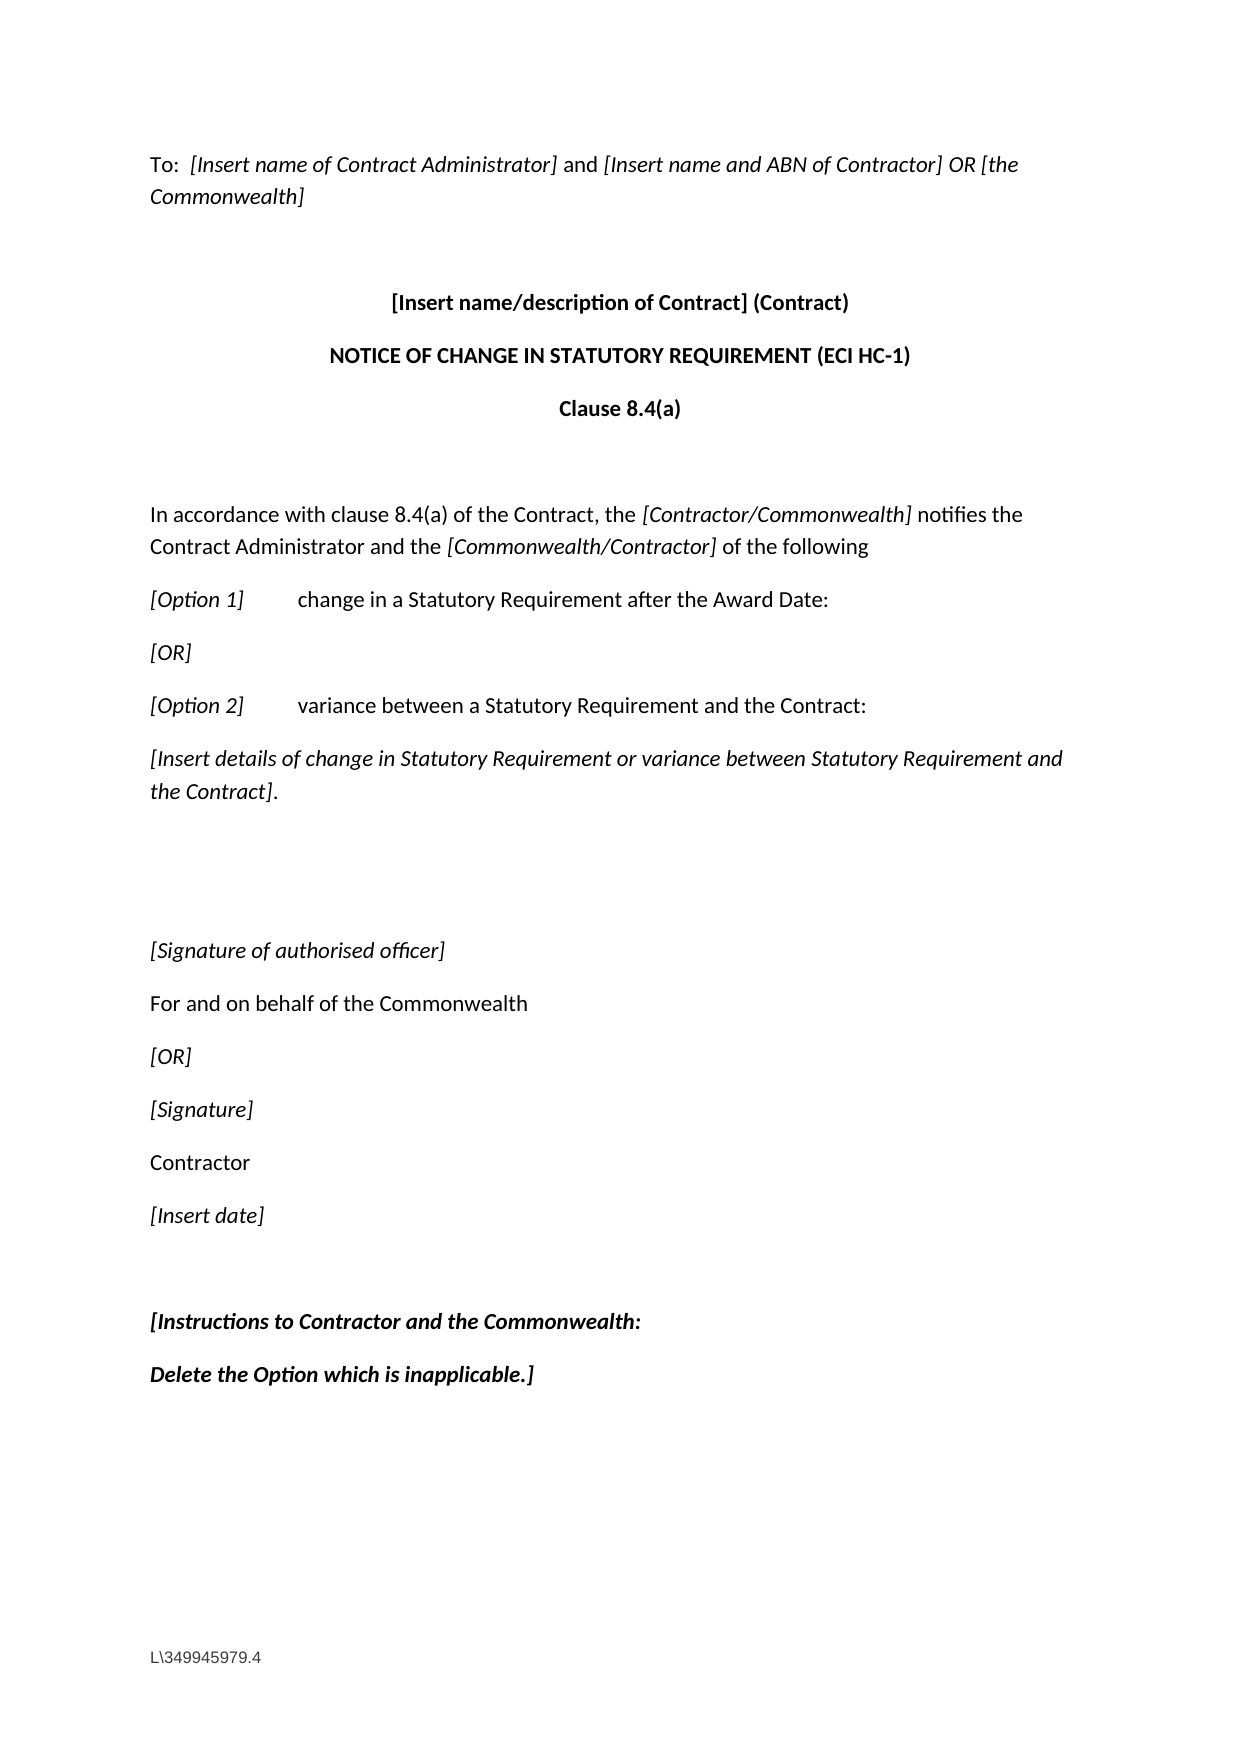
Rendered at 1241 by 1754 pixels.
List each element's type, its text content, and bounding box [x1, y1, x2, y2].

text [Option 2] variance between a Statutory Requirement and the Contract: [150, 692, 1090, 719]
text For and on behalf of the Commonwealth [150, 989, 1090, 1017]
text In accordance with clause 8.4(a) of the Contract, the [Contractor/Commonwealth] notifies the Contract Administrator and the [Commonwealth/Contractor] of the following [150, 500, 1090, 561]
text [Option 1] change in a Statutory Requirement after the Award Date: [150, 586, 1090, 613]
text [Signature] [150, 1095, 1090, 1123]
text To: [Insert name of Contract Administrator] and [Insert name and ABN of Contractor] OR [the Commonwealth] [150, 150, 1090, 210]
text Contractor [150, 1148, 1090, 1176]
text [Insert date] [150, 1201, 1090, 1229]
text Clause 8.4(a) [150, 394, 1090, 422]
text [OR] [150, 638, 1090, 667]
text NOTICE OF CHANGE IN STATUTORY REQUIREMENT (ECI HC-1) [150, 341, 1090, 369]
text [OR] [150, 1042, 1090, 1070]
text [Insert details of change in Statutory Requirement or variance between Statutory Requirement and the Contract]. [150, 744, 1090, 805]
text [Signature of authorised officer] [150, 936, 1090, 964]
text [Instructions to Contractor and the Commonwealth: [150, 1307, 1090, 1335]
text [Insert name/description of Contract] (Contract) [150, 288, 1090, 316]
text Delete the Option which is inapplicable.] [150, 1360, 1090, 1388]
